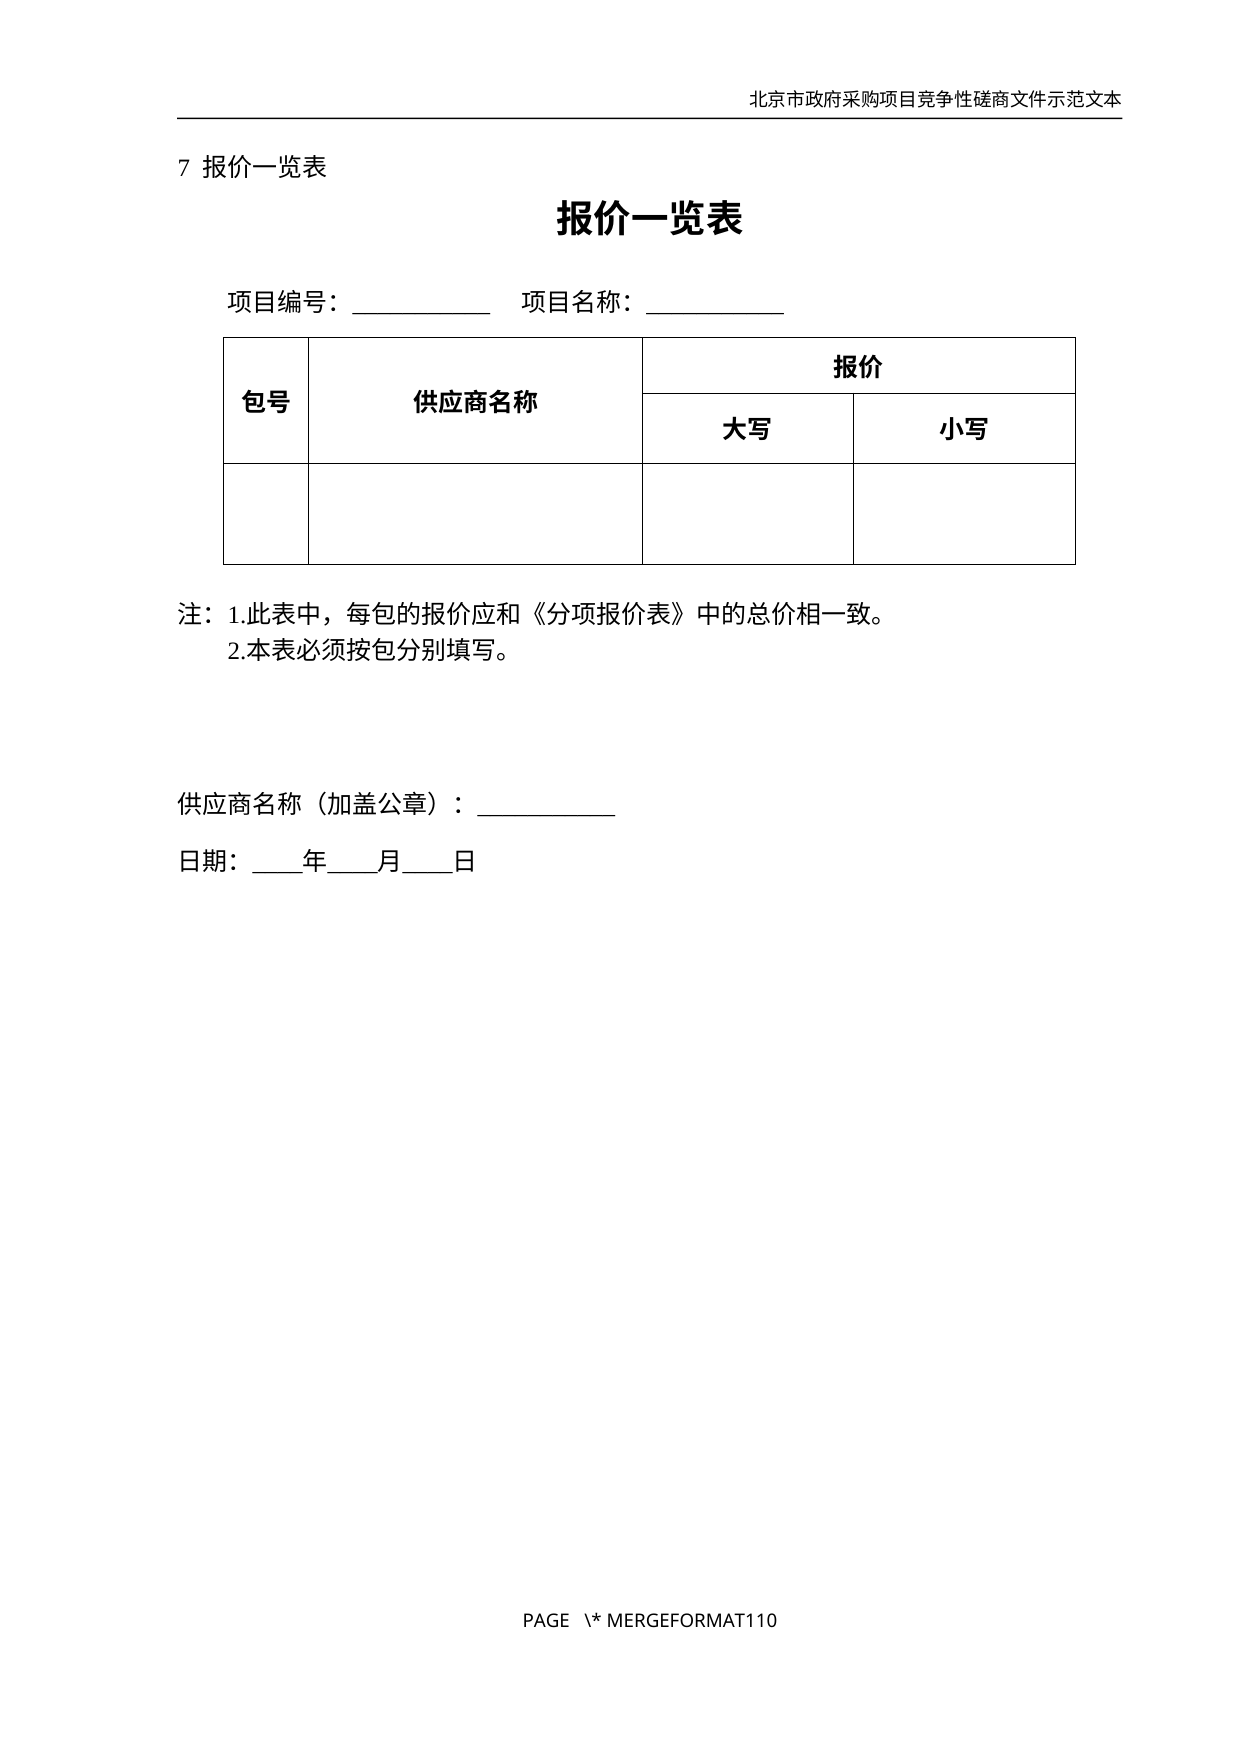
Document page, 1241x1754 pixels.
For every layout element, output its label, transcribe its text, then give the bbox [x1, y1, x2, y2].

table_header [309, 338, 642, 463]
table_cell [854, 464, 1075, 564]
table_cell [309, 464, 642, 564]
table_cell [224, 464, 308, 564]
text 7 报价一览表 [177, 148, 1122, 184]
text 2.本表必须按包分别填写。 [177, 630, 1122, 667]
text 报价一览表 [177, 202, 1122, 239]
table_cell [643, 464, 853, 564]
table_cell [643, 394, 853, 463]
text 供应商名称（加盖公章）：___________ [177, 784, 1122, 820]
text 注：1.此表中，每包的报价应和《分项报价表》中的总价相一致。 [177, 594, 1122, 630]
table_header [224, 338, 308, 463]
text 日期：____年____月____日 [177, 841, 1122, 877]
text 项目编号：___________ 项目名称：___________ [177, 283, 1122, 319]
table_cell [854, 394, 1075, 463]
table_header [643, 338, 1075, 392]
